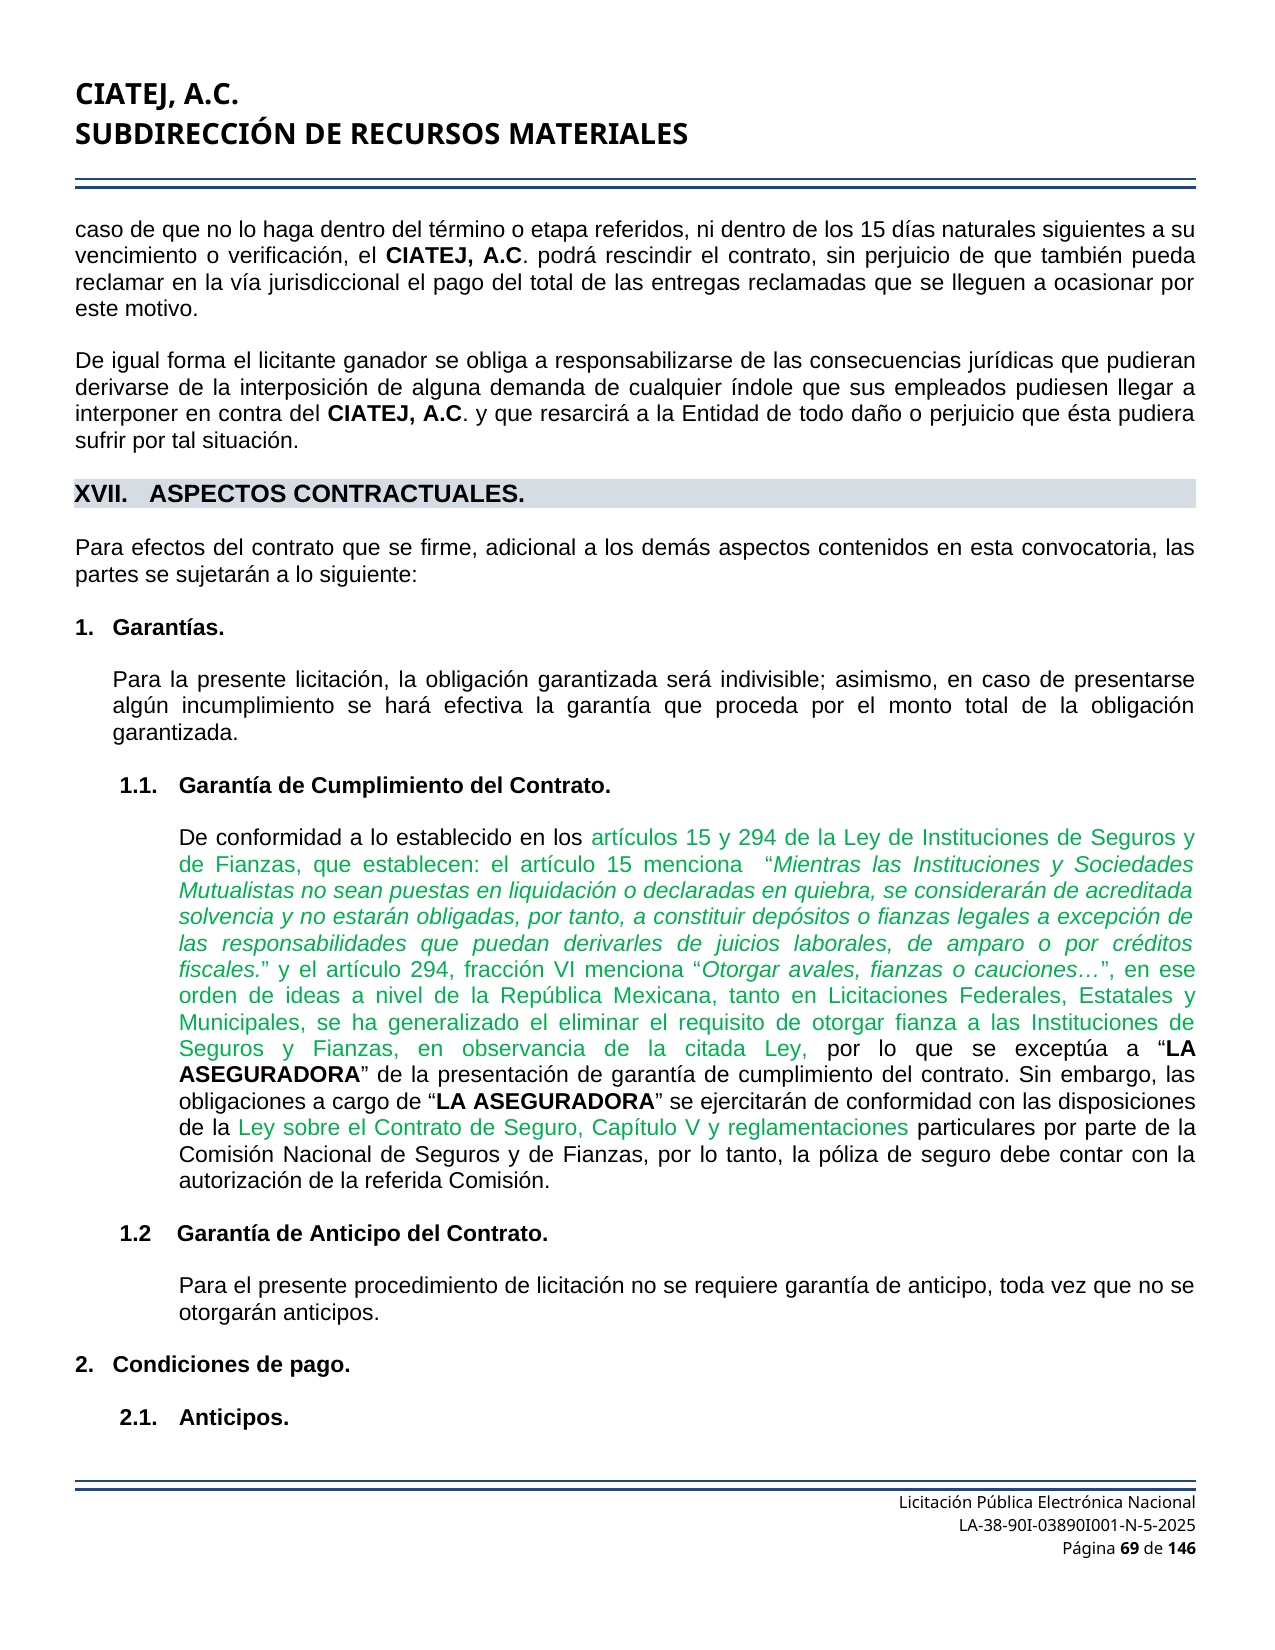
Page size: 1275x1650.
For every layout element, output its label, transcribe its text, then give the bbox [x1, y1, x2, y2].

list ASPECTOS CONTRACTUALES. [74, 479, 1196, 508]
list Para la presente licitación, la obligación garantizada será indivisible; asimismo, en caso de presentarse algún incumplimiento se hará efectiva la garantía que proceda por el monto total de la obligación garantizada. [112, 666, 1196, 745]
list Garantía de Cumplimiento del Contrato. [119, 772, 1196, 798]
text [75, 216, 1196, 321]
list Garantías. [75, 613, 1196, 640]
text Para efectos del contrato que se firme, adicional a los demás aspectos contenidos en esta convocatoria, las partes se sujetarán a lo siguiente: [75, 534, 1196, 587]
text De igual forma el licitante ganador se obliga a responsabilizarse de las consecuencias jurídicas que pudieran derivarse de la interposición de alguna demanda de cualquier índole que sus empleados pudiesen llegar a interponer en contra del CIATEJ, A.C. y que resarcirá a la Entidad de todo daño o perjuicio que ésta pudiera sufrir por tal situación. [75, 347, 1196, 453]
list Para el presente procedimiento de licitación no se requiere garantía de anticipo, toda vez que no se otorgarán anticipos. [178, 1272, 1196, 1325]
list 1.2 Garantía de Anticipo del Contrato. [119, 1219, 1196, 1246]
text De conformidad a lo establecido en los artículos 15 y 294 de la Ley de Instituciones de Seguros y de Fianzas, que establecen: el artículo 15 menciona “Mientras las Instituciones y Sociedades Mutualistas no sean puestas en liquidación o declaradas en quiebra, se considerarán de acreditada solvencia y no estarán obligadas, por tanto, a constituir depósitos o fianzas legales a excepción de las responsabilidades que puedan derivarles de juicios laborales, de amparo o por créditos fiscales.” y el artículo 294, fracción VI menciona “Otorgar avales, fianzas o cauciones…”, en ese orden de ideas a nivel de la República Mexicana, tanto en Licitaciones Federales, Estatales y Municipales, se ha generalizado el eliminar el requisito de otorgar fianza a las Instituciones de Seguros y Fianzas, en observancia de la citada Ley, por lo que se exceptúa a “LA ASEGURADORA” de la presentación de garantía de cumplimiento del contrato. Sin embargo, las obligaciones a cargo de “LA ASEGURADORA” se ejercitarán de conformidad con las disposiciones de la Ley sobre el Contrato de Seguro, Capítulo V y reglamentaciones particulares por parte de la Comisión Nacional de Seguros y de Fianzas, por lo tanto, la póliza de seguro debe contar con la autorización de la referida Comisión. [178, 824, 1196, 1193]
list Condiciones de pago. [75, 1351, 1196, 1378]
list Anticipos. [119, 1404, 1196, 1430]
